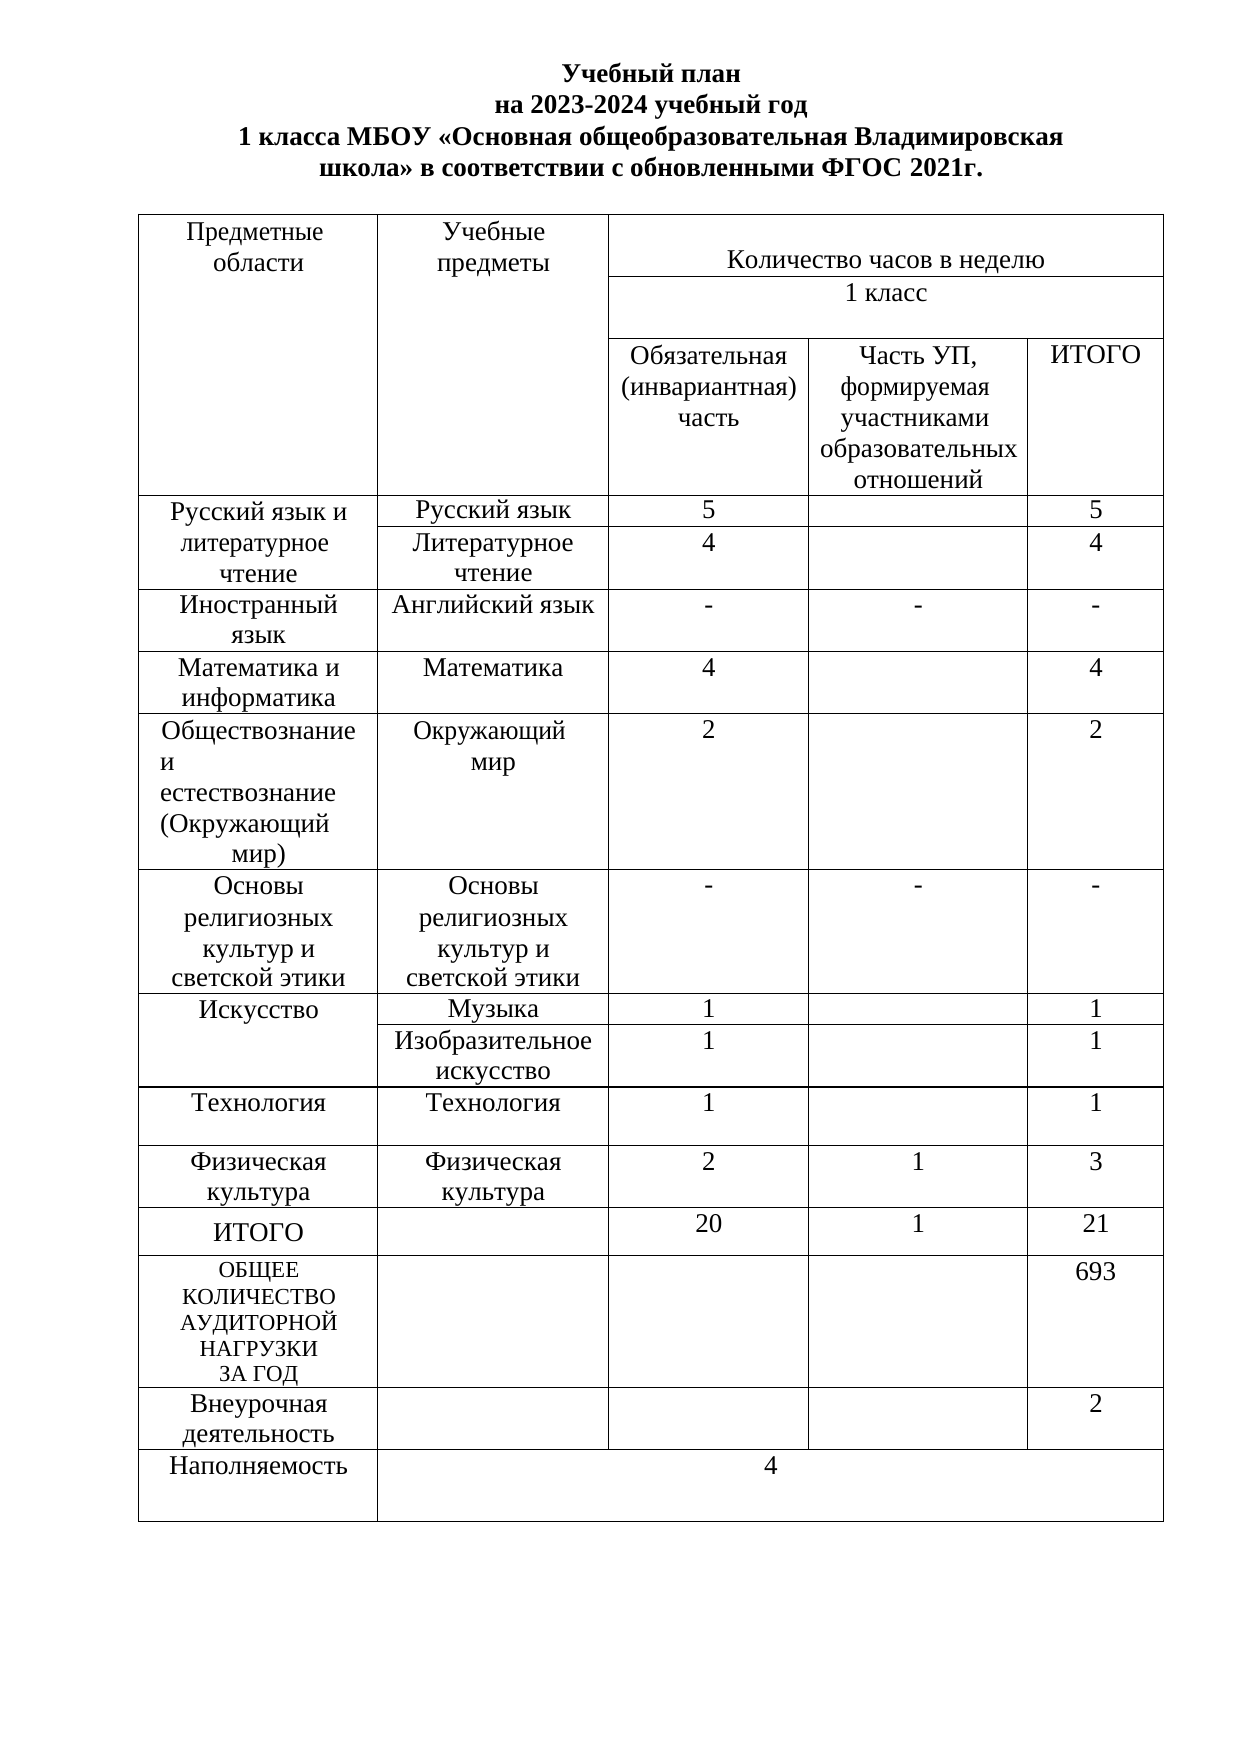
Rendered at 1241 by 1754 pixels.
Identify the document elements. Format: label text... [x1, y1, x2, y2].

table_cell [809, 496, 1027, 526]
table_cell [809, 1088, 1027, 1145]
table_cell 3 [1028, 1146, 1163, 1207]
table_cell [378, 1208, 608, 1255]
table_cell - [1028, 870, 1163, 993]
table_cell 5 [1028, 496, 1163, 526]
table_cell 21 [1028, 1208, 1163, 1255]
table_cell Наполняемость [139, 1450, 377, 1521]
table_cell 1 [1028, 1025, 1163, 1086]
table_cell - [809, 590, 1027, 651]
table_header Предметные области [139, 215, 377, 495]
table_cell Физическая культура [139, 1146, 377, 1207]
table_cell [809, 714, 1027, 868]
text на 2023-2024 учебный год [103, 89, 1198, 120]
table_cell Внеурочная деятельность [139, 1388, 377, 1449]
table_cell - [1028, 590, 1163, 651]
table_cell 693 [1028, 1256, 1163, 1387]
table_cell Технология [378, 1088, 608, 1145]
table_cell 5 [609, 496, 808, 526]
table_cell 4 [609, 652, 808, 713]
table_cell 1 [809, 1146, 1027, 1207]
table_cell Искусство [139, 994, 377, 1086]
table_cell [809, 527, 1027, 588]
table_cell Музыка [378, 994, 608, 1024]
table_cell Математика [378, 652, 608, 713]
table_cell 2 [609, 714, 808, 868]
table_cell 4 [1028, 527, 1163, 588]
text Учебный план [103, 58, 1198, 89]
table_header Учебные предметы [378, 215, 608, 495]
table_cell [378, 1388, 608, 1449]
table_cell Физическая культура [378, 1146, 608, 1207]
table_cell Основы религиозных культур и светской этики [378, 870, 608, 993]
table_cell [809, 1025, 1027, 1086]
table_cell 4 [609, 527, 808, 588]
table_cell [809, 652, 1027, 713]
table_cell 4 [1028, 652, 1163, 713]
table_cell 1 [1028, 1088, 1163, 1145]
table_cell [609, 1388, 808, 1449]
table_cell Литературное чтение [378, 527, 608, 588]
table_cell Математика и информатика [139, 652, 377, 713]
table_cell ОБЩЕЕ КОЛИЧЕСТВО АУДИТОРНОЙ НАГРУЗКИ ЗА ГОД [139, 1256, 377, 1387]
table_cell 4 [378, 1450, 1163, 1521]
table_cell - [609, 590, 808, 651]
table_cell [378, 1256, 608, 1387]
table_cell 1 класс [609, 277, 1163, 338]
table_cell Технология [139, 1088, 377, 1145]
table_cell 2 [1028, 714, 1163, 868]
table_cell ИТОГО [139, 1208, 377, 1255]
table_cell [609, 1256, 808, 1387]
table_cell Английский язык [378, 590, 608, 651]
table_cell Русский язык [378, 496, 608, 526]
table_cell [809, 1388, 1027, 1449]
table_cell Основы религиозных культур и светской этики [139, 870, 377, 993]
table_cell Иностранный язык [139, 590, 377, 651]
table_cell 1 [609, 1088, 808, 1145]
table_cell Изобразительное искусство [378, 1025, 608, 1086]
table_cell 1 [609, 1025, 808, 1086]
table_cell [809, 1256, 1027, 1387]
table_cell Русский язык и литературное чтение [139, 496, 377, 588]
table_cell Окружающий мир [378, 714, 608, 868]
table_cell - [609, 870, 808, 993]
table_cell 20 [609, 1208, 808, 1255]
table_cell 2 [609, 1146, 808, 1207]
table_cell Часть УП, формируемая участниками образовательных отношений [809, 339, 1027, 495]
table_cell 1 [609, 994, 808, 1024]
table_cell ИТОГО [1028, 339, 1163, 495]
table_header Количество часов в неделю [609, 215, 1163, 276]
table_cell 2 [1028, 1388, 1163, 1449]
table_cell Обществознание и естествознание (Окружающий мир) [139, 714, 377, 868]
table_cell [809, 994, 1027, 1024]
table_cell - [809, 870, 1027, 993]
table_cell 1 [1028, 994, 1163, 1024]
table_cell Обязательная (инвариантная) часть [609, 339, 808, 495]
list класса МБОУ «Основная общеобразовательная Владимировская школа» в соответствии с обновленными ФГОС 2021г. [219, 120, 1083, 182]
table_cell 1 [809, 1208, 1027, 1255]
